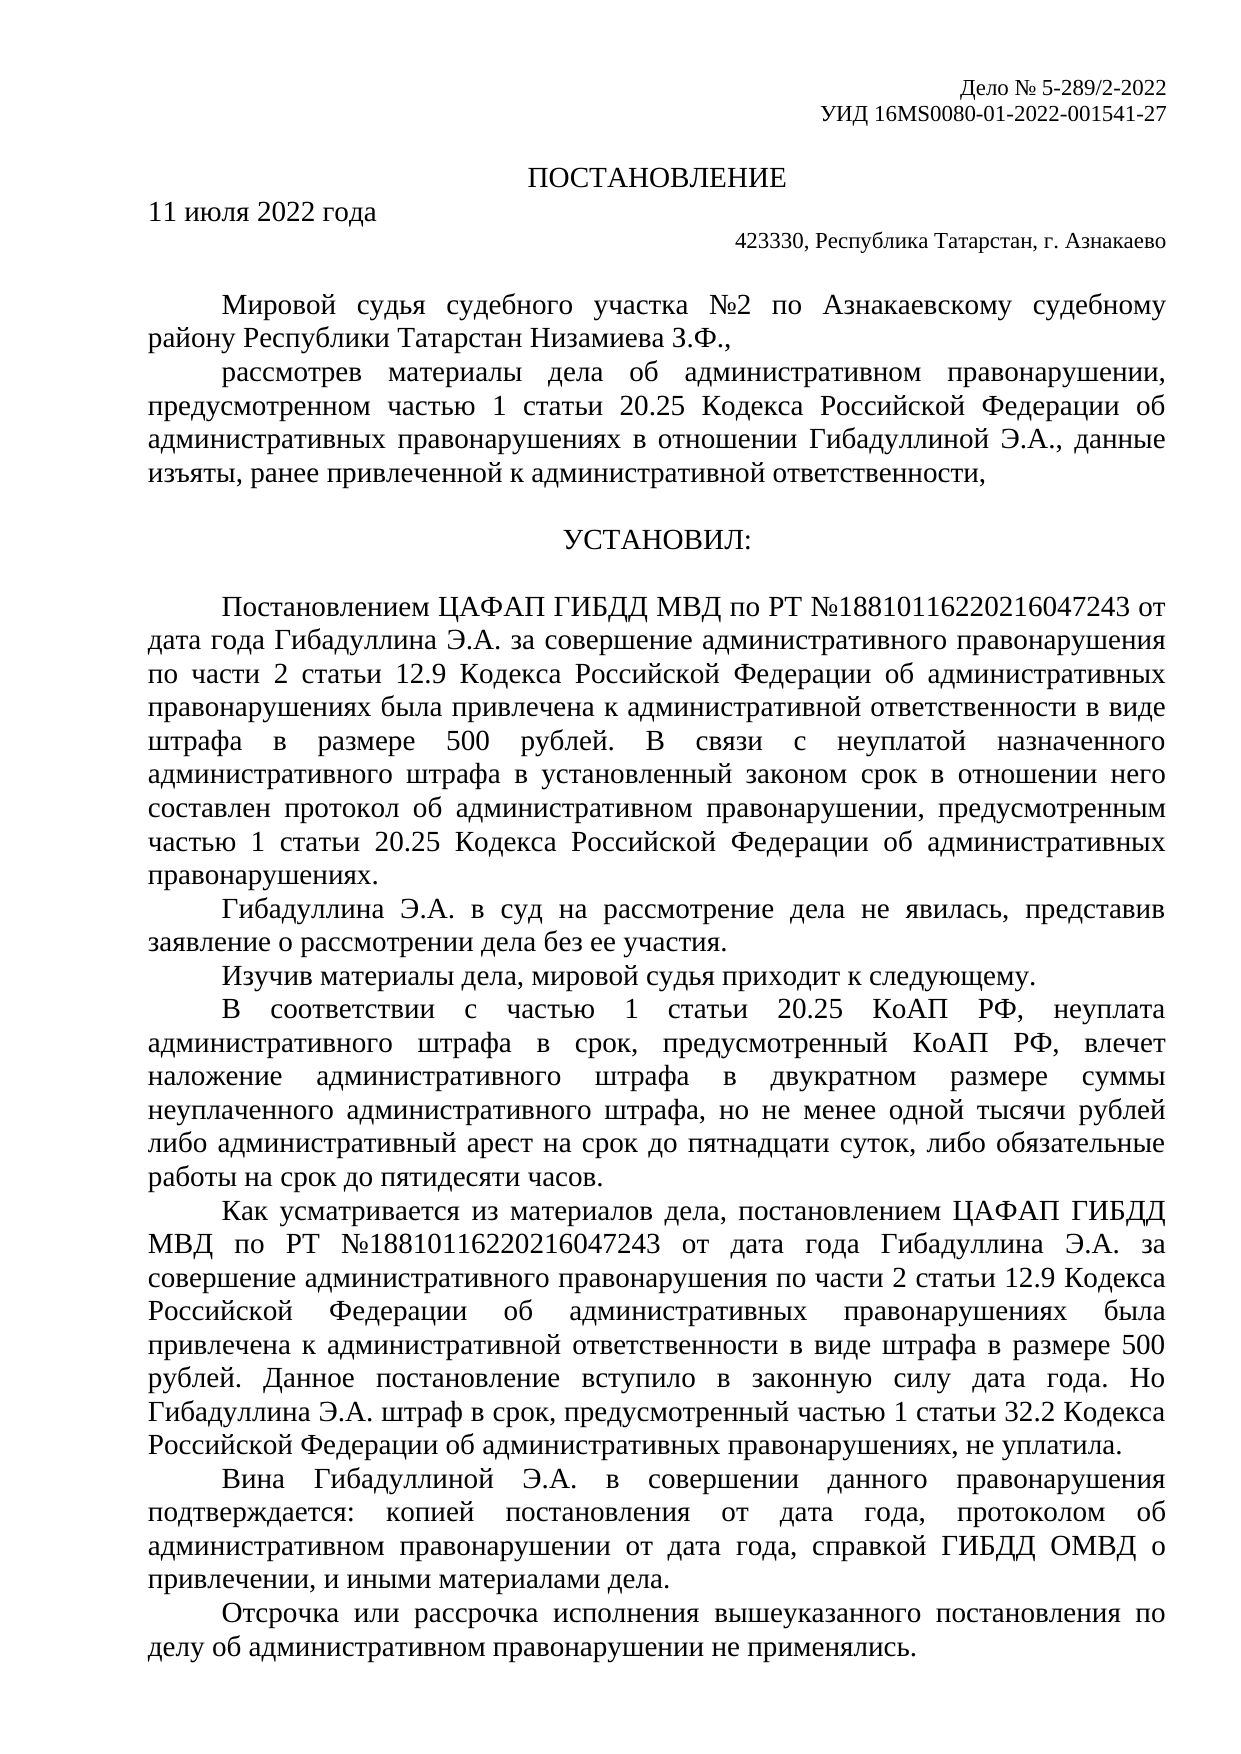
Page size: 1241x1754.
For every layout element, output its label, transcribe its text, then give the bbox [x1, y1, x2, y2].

text Как усматривается из материалов дела, постановлением ЦАФАП ГИБДД МВД по РТ №18810116220216047243 от дата года Гибадуллина Э.А. за совершение административного правонарушения по части 2 статьи 12.9 Кодекса Российской Федерации об административных правонарушениях была привлечена к административной ответственности в виде штрафа в размере 500 рублей. Данное постановление вступило в законную силу дата года. Но Гибадуллина Э.А. штраф в срок, предусмотренный частью 1 статьи 32.2 Кодекса Российской Федерации об административных правонарушениях, не уплатила. [148, 1193, 1167, 1461]
text Изучив материалы дела, мировой судья приходит к следующему. [148, 958, 1167, 991]
text В соответствии с частью 1 статьи 20.25 КоАП РФ, неуплата административного штрафа в срок, предусмотренный КоАП РФ, влечет наложение административного штрафа в двукратном размере суммы неуплаченного административного штрафа, но не менее одной тысячи рублей либо административный арест на срок до пятнадцати суток, либо обязательные работы на срок до пятидесяти часов. [148, 991, 1167, 1193]
text 423330, Республика Татарстан, г. Азнакаево [148, 227, 1167, 253]
text рассмотрев материалы дела об административном правонарушении, предусмотренном частью 1 статьи 20.25 Кодекса Российской Федерации об административных правонарушениях в отношении Гибадуллиной Э.А., данные изъяты, ранее привлеченной к административной ответственности, [148, 354, 1167, 488]
text Отсрочка или рассрочка исполнения вышеуказанного постановления по делу об административном правонарушении не применялись. [148, 1595, 1167, 1662]
text Мировой судья судебного участка №2 по Азнакаевскому судебному району Республики Татарстан Низамиева З.Ф., [148, 287, 1167, 354]
text Вина Гибадуллиной Э.А. в совершении данного правонарушения подтверждается: копией постановления от дата года, протоколом об административном правонарушении от дата года, справкой ГИБДД ОМВД о привлечении, и иными материалами дела. [148, 1461, 1167, 1595]
text 11 июля 2022 года [148, 194, 1167, 227]
text Постановлением ЦАФАП ГИБДД МВД по РТ №18810116220216047243 от дата года Гибадуллина Э.А. за совершение административного правонарушения по части 2 статьи 12.9 Кодекса Российской Федерации об административных правонарушениях была привлечена к административной ответственности в виде штрафа в размере 500 рублей. В связи с неуплатой назначенного административного штрафа в установленный законом срок в отношении него составлен протокол об административном правонарушении, предусмотренным частью 1 статьи 20.25 Кодекса Российской Федерации об административных правонарушениях. [148, 589, 1167, 891]
text ПОСТАНОВЛЕНИЕ [148, 160, 1167, 194]
text Гибадуллина Э.А. в суд на рассмотрение дела не явилась, представив заявление о рассмотрении дела без ее участия. [148, 891, 1167, 958]
text УИД 16MS0080-01-2022-001541-27 [148, 100, 1167, 127]
text УСТАНОВИЛ: [148, 522, 1167, 555]
text Дело № 5-289/2-2022 [148, 74, 1167, 100]
